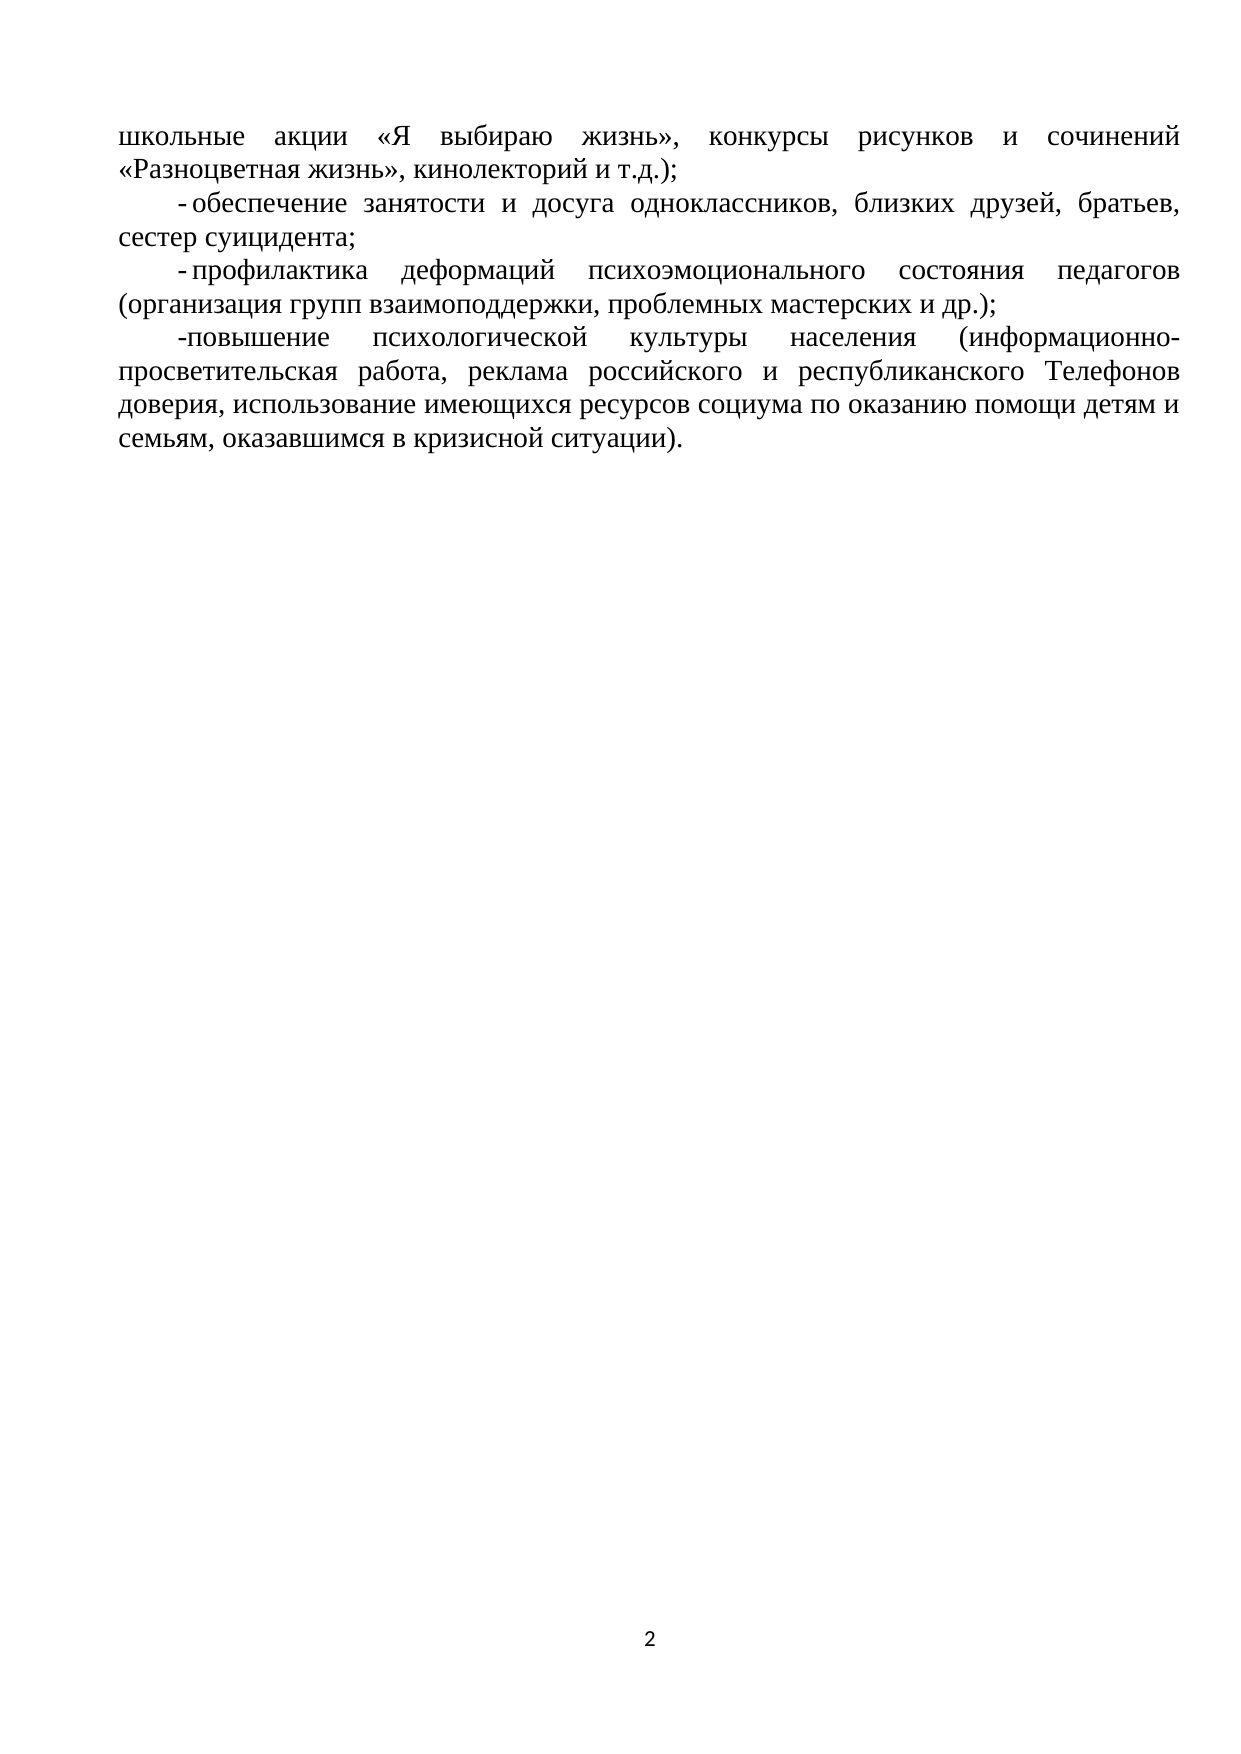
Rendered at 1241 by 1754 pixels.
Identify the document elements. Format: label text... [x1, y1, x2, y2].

text - обеспечение занятости и досуга одноклассников, близких друзей, братьев, сестер суицидента; [118, 185, 1181, 252]
text - профилактика деформаций психоэмоционального состояния педагогов (организация групп взаимоподдержки, проблемных мастерских и др.); [118, 252, 1181, 319]
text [118, 118, 1181, 185]
text -повышение психологической культуры населения (информационно-просветительская работа, реклама российского и республиканского Телефонов доверия, использование имеющихся ресурсов социума по оказанию помощи детям и семьям, оказавшимся в кризисной ситуации). [118, 319, 1181, 453]
